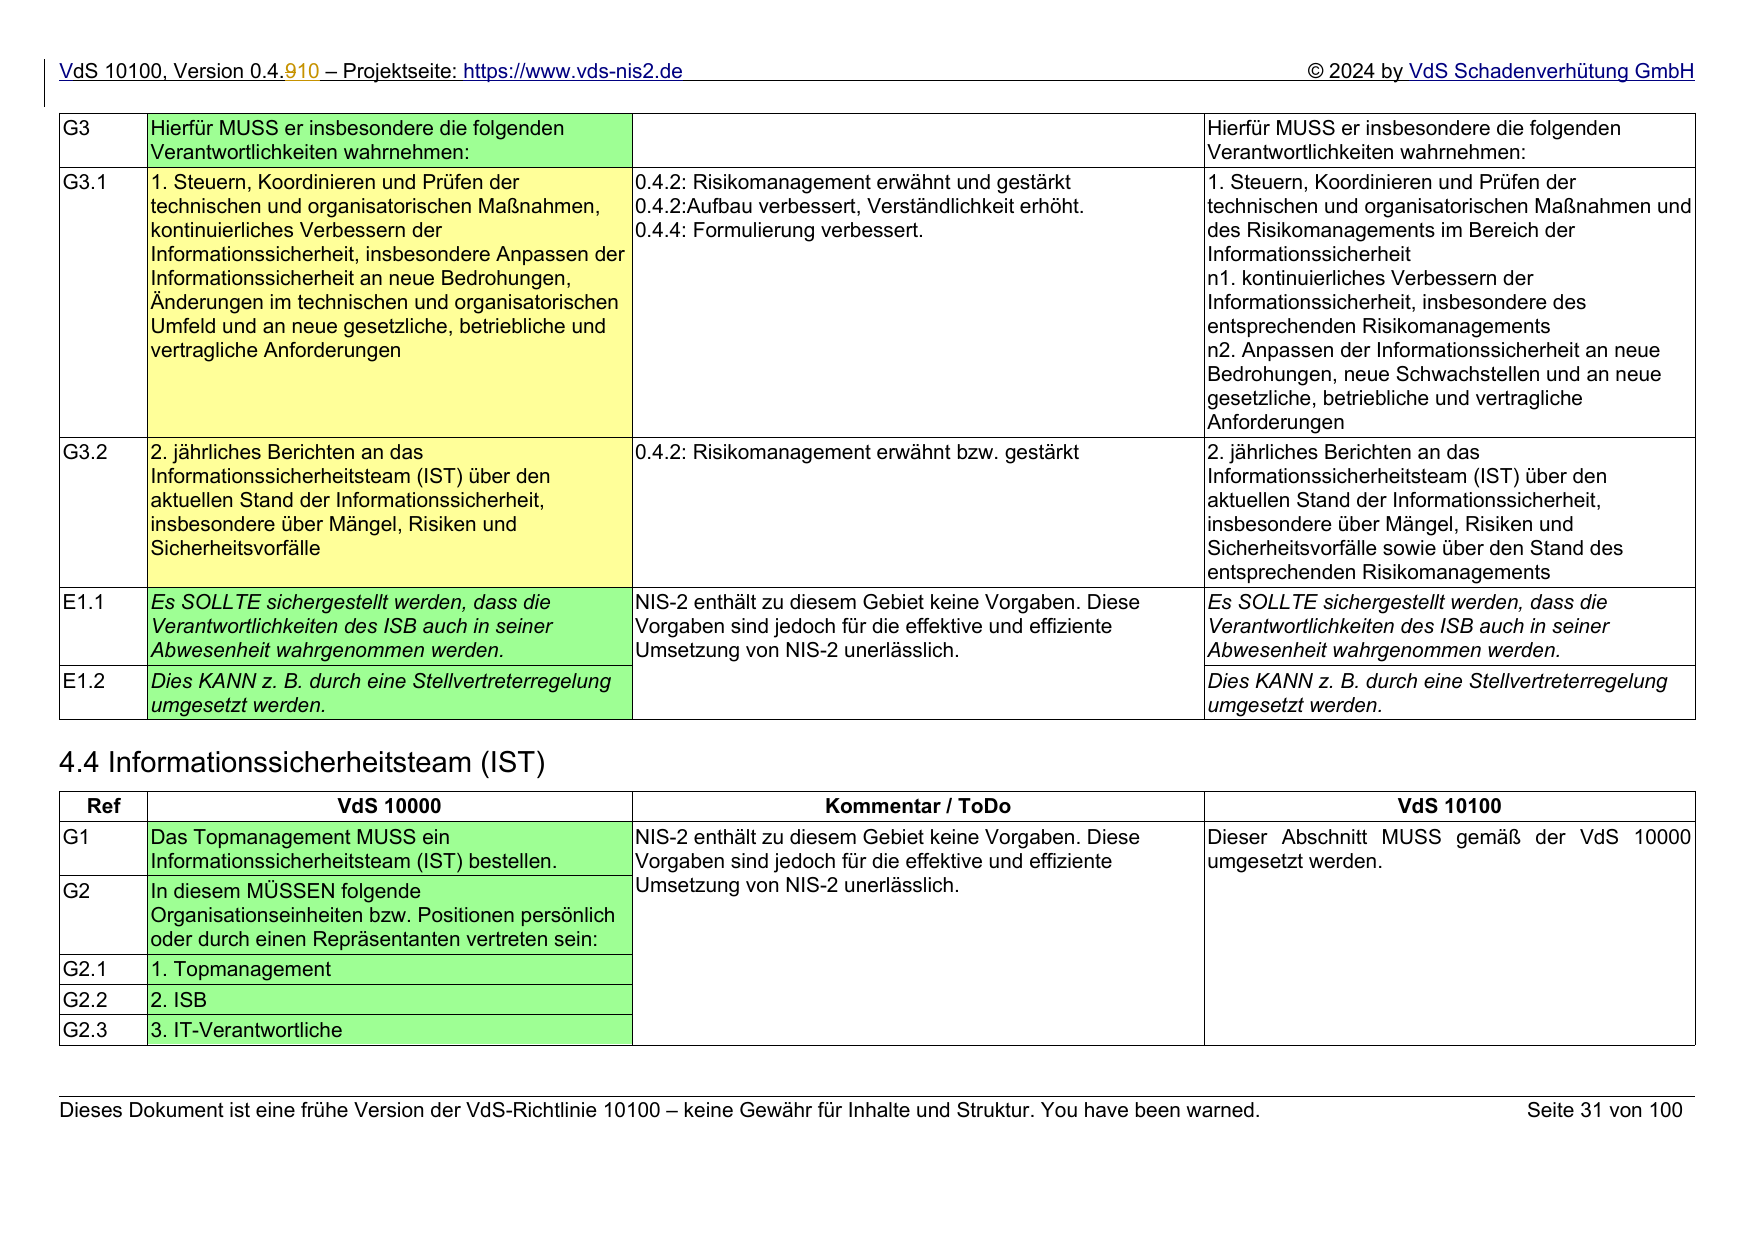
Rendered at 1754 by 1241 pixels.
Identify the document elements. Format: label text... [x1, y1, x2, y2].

table_cell Es SOLLTE sichergestellt werden, dass die Verantwortlichkeiten des ISB auch in seiner Abwesenheit wahrgenommen werden. [1205, 588, 1695, 665]
table_cell 2. jährliches Berichten an das Informationssicherheitsteam (IST) über den aktuellen Stand der Informationssicherheit, insbesondere über Mängel, Risiken und Sicherheitsvorfälle [148, 438, 632, 587]
table_cell Dies KANN z. B. durch eine Stellvertreterregelung umgesetzt werden. [148, 666, 632, 719]
table_cell G3.2 [60, 438, 147, 587]
table_cell 0.4.2: Risikomanagement erwähnt bzw. gestärkt [633, 438, 1204, 587]
table_cell 2. jährliches Berichten an das Informationssicherheitsteam (IST) über den aktuellen Stand der Informationssicherheit, insbesondere über Mängel, Risiken und Sicherheitsvorfälle sowie über den Stand des entsprechenden Risikomanagements [1205, 438, 1695, 587]
table_cell 1. Steuern, Koordinieren und Prüfen der technischen und organisatorischen Maßnahmen, kontinuierliches Verbessern der Informationssicherheit, insbesondere Anpassen der Informationssicherheit an neue Bedrohungen, Änderungen im technischen und organisatorischen Umfeld und an neue gesetzliche, betriebliche und vertragliche Anforderungen [148, 168, 632, 437]
table_cell 3. IT-Verantwortliche [148, 1015, 632, 1044]
table_cell Hierfür MUSS er insbesondere die folgenden Verantwortlichkeiten wahrnehmen: [1205, 114, 1695, 167]
table_cell 2. ISB [148, 985, 632, 1014]
table_cell Das Topmanagement MUSS ein Informationssicherheitsteam (IST) bestellen. [148, 822, 632, 875]
table_cell NIS-2 enthält zu diesem Gebiet keine Vorgaben. Diese Vorgaben sind jedoch für die effektive und effiziente Umsetzung von NIS-2 unerlässlich. [633, 822, 1204, 1044]
table_cell G1 [60, 822, 147, 875]
table_cell Es SOLLTE sichergestellt werden, dass die Verantwortlichkeiten des ISB auch in seiner Abwesenheit wahrgenommen werden. [148, 588, 632, 665]
table_cell G2.2 [60, 985, 147, 1014]
table_cell E1.1 [60, 588, 147, 665]
table_cell 0.4.2: Risikomanagement erwähnt und gestärkt 0.4.2:Aufbau verbessert, Verständlichkeit erhöht. 0.4.4: Formulierung verbessert. [633, 168, 1204, 437]
subtitle 4.4 Informationssicherheitsteam (IST) [59, 745, 1695, 778]
table_cell G2.1 [60, 955, 147, 984]
table_cell G3.1 [60, 168, 147, 437]
table_header Kommentar / ToDo [633, 792, 1204, 821]
table_cell Dieser Abschnitt MUSS gemäß der VdS 10000 umgesetzt werden. [1205, 822, 1695, 1044]
table_header VdS 10000 [148, 792, 632, 821]
table_cell 1. Topmanagement [148, 955, 632, 984]
table_cell NIS-2 enthält zu diesem Gebiet keine Vorgaben. Diese Vorgaben sind jedoch für die effektive und effiziente Umsetzung von NIS-2 unerlässlich. [633, 588, 1204, 719]
table_cell E1.2 [60, 666, 147, 719]
table_cell G2.3 [60, 1015, 147, 1044]
table_header VdS 10100 [1205, 792, 1695, 821]
table_cell G3 [60, 114, 147, 167]
table_cell Hierfür MUSS er insbesondere die folgenden Verantwortlichkeiten wahrnehmen: [148, 114, 632, 167]
table_cell In diesem MÜSSEN folgende Organisationseinheiten bzw. Positionen persönlich oder durch einen Repräsentanten vertreten sein: [148, 876, 632, 954]
table_cell 1. Steuern, Koordinieren und Prüfen der technischen und organisatorischen Maßnahmen und des Risikomanagements im Bereich der Informationssicherheit n1. kontinuierliches Verbessern der Informationssicherheit, insbesondere des entsprechenden Risikomanagements n2. Anpassen der Informationssicherheit an neue Bedrohungen, neue Schwachstellen und an neue gesetzliche, betriebliche und vertragliche Anforderungen [1205, 168, 1695, 437]
table_cell Dies KANN z. B. durch eine Stellvertreterregelung umgesetzt werden. [1205, 666, 1695, 719]
table_cell G2 [60, 876, 147, 954]
table_header Ref [60, 792, 147, 821]
